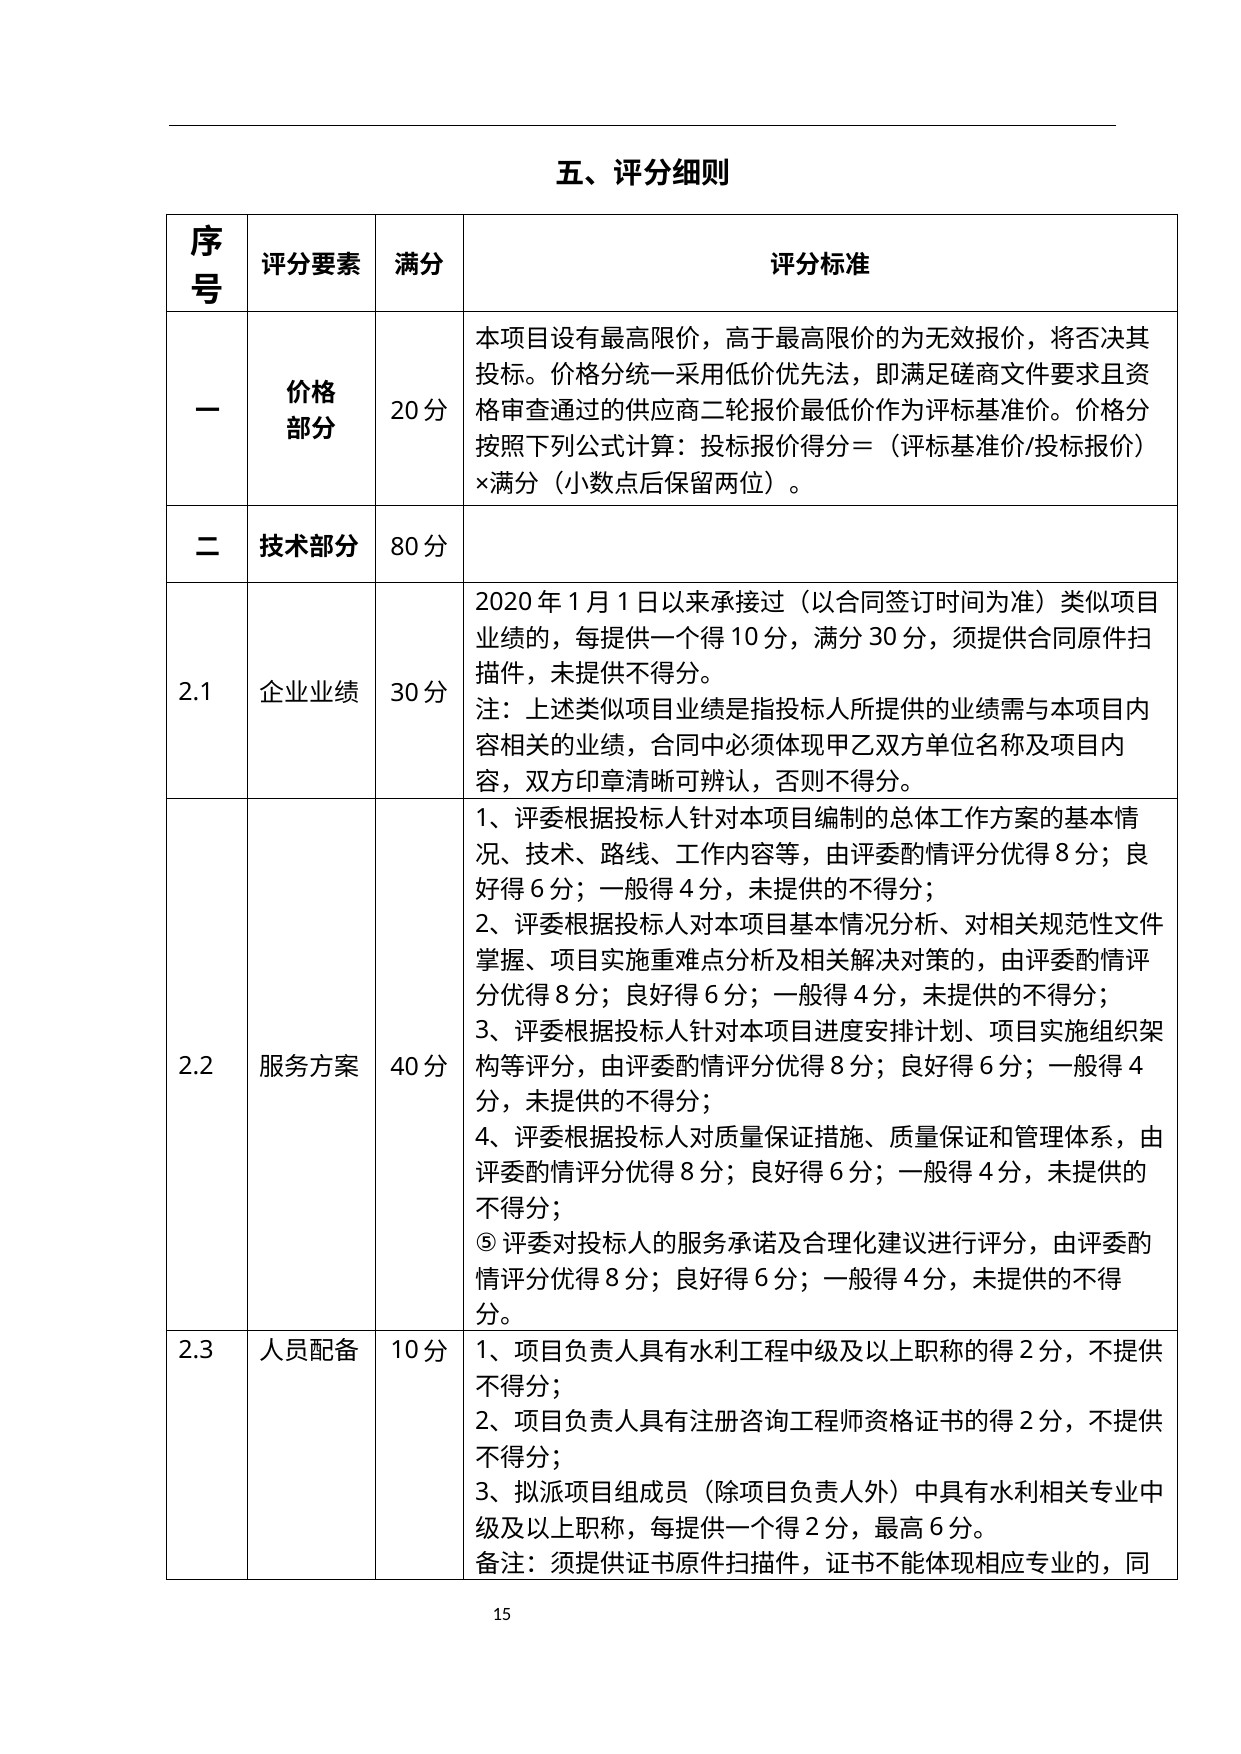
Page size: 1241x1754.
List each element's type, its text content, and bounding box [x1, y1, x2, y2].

table_cell 2.1 [167, 583, 247, 798]
table_cell 服务方案 [248, 799, 375, 1330]
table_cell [464, 1331, 1177, 1579]
table_header 序号 [167, 215, 247, 311]
table_header 满分 [376, 215, 463, 311]
table_cell 80分 [376, 506, 463, 582]
table_cell 一 [167, 312, 247, 505]
table_cell 本项目设有最高限价，高于最高限价的为无效报价，将否决其投标。价格分统一采用低价优先法，即满足磋商文件要求且资格审查通过的供应商二轮报价最低价作为评标基准价。价格分按照下列公式计算：投标报价得分＝（评标基准价/投标报价）×满分（小数点后保留两位）。 [464, 312, 1177, 505]
table_cell 2.3 [167, 1331, 247, 1579]
table_cell 2.2 [167, 799, 247, 1330]
table_cell 40分 [376, 799, 463, 1330]
table_cell 价格 部分 [248, 312, 375, 505]
table_cell 技术部分 [248, 506, 375, 582]
table_cell 20分 [376, 312, 463, 505]
table_header 评分标准 [464, 215, 1177, 311]
table_cell 10分 [376, 1331, 463, 1579]
table_cell [464, 506, 1177, 582]
table_cell 1、评委根据投标人针对本项目编制的总体工作方案的基本情况、技术、路线、工作内容等，由评委酌情评分优得8分；良好得6分；一般得4分，未提供的不得分； 2、评委根据投标人对本项目基本情况分析、对相关规范性文件掌握、项目实施重难点分析及相关解决对策的，由评委酌情评分优得8分；良好得6分；一般得4分，未提供的不得分； 3、评委根据投标人针对本项目进度安排计划、项目实施组织架构等评分，由评委酌情评分优得8分；良好得6分；一般得4分，未提供的不得分； 4、评委根据投标人对质量保证措施、质量保证和管理体系，由评委酌情评分优得8分；良好得6分；一般得4分，未提供的不得分； ⑤评委对投标人的服务承诺及合理化建议进行评分，由评委酌情评分优得8分；良好得6分；一般得4分，未提供的不得分。 [464, 799, 1177, 1330]
table_header 评分要素 [248, 215, 375, 311]
text 五、评分细则 [168, 150, 1117, 192]
table_cell 2020年1月1日以来承接过（以合同签订时间为准）类似项目业绩的，每提供一个得10分，满分30分，须提供合同原件扫描件，未提供不得分。 注：上述类似项目业绩是指投标人所提供的业绩需与本项目内容相关的业绩，合同中必须体现甲乙双方单位名称及项目内容，双方印章清晰可辨认，否则不得分。 [464, 583, 1177, 798]
table_cell 30分 [376, 583, 463, 798]
table_cell 人员配备 [248, 1331, 375, 1579]
table_cell 二 [167, 506, 247, 582]
table_cell 企业业绩 [248, 583, 375, 798]
